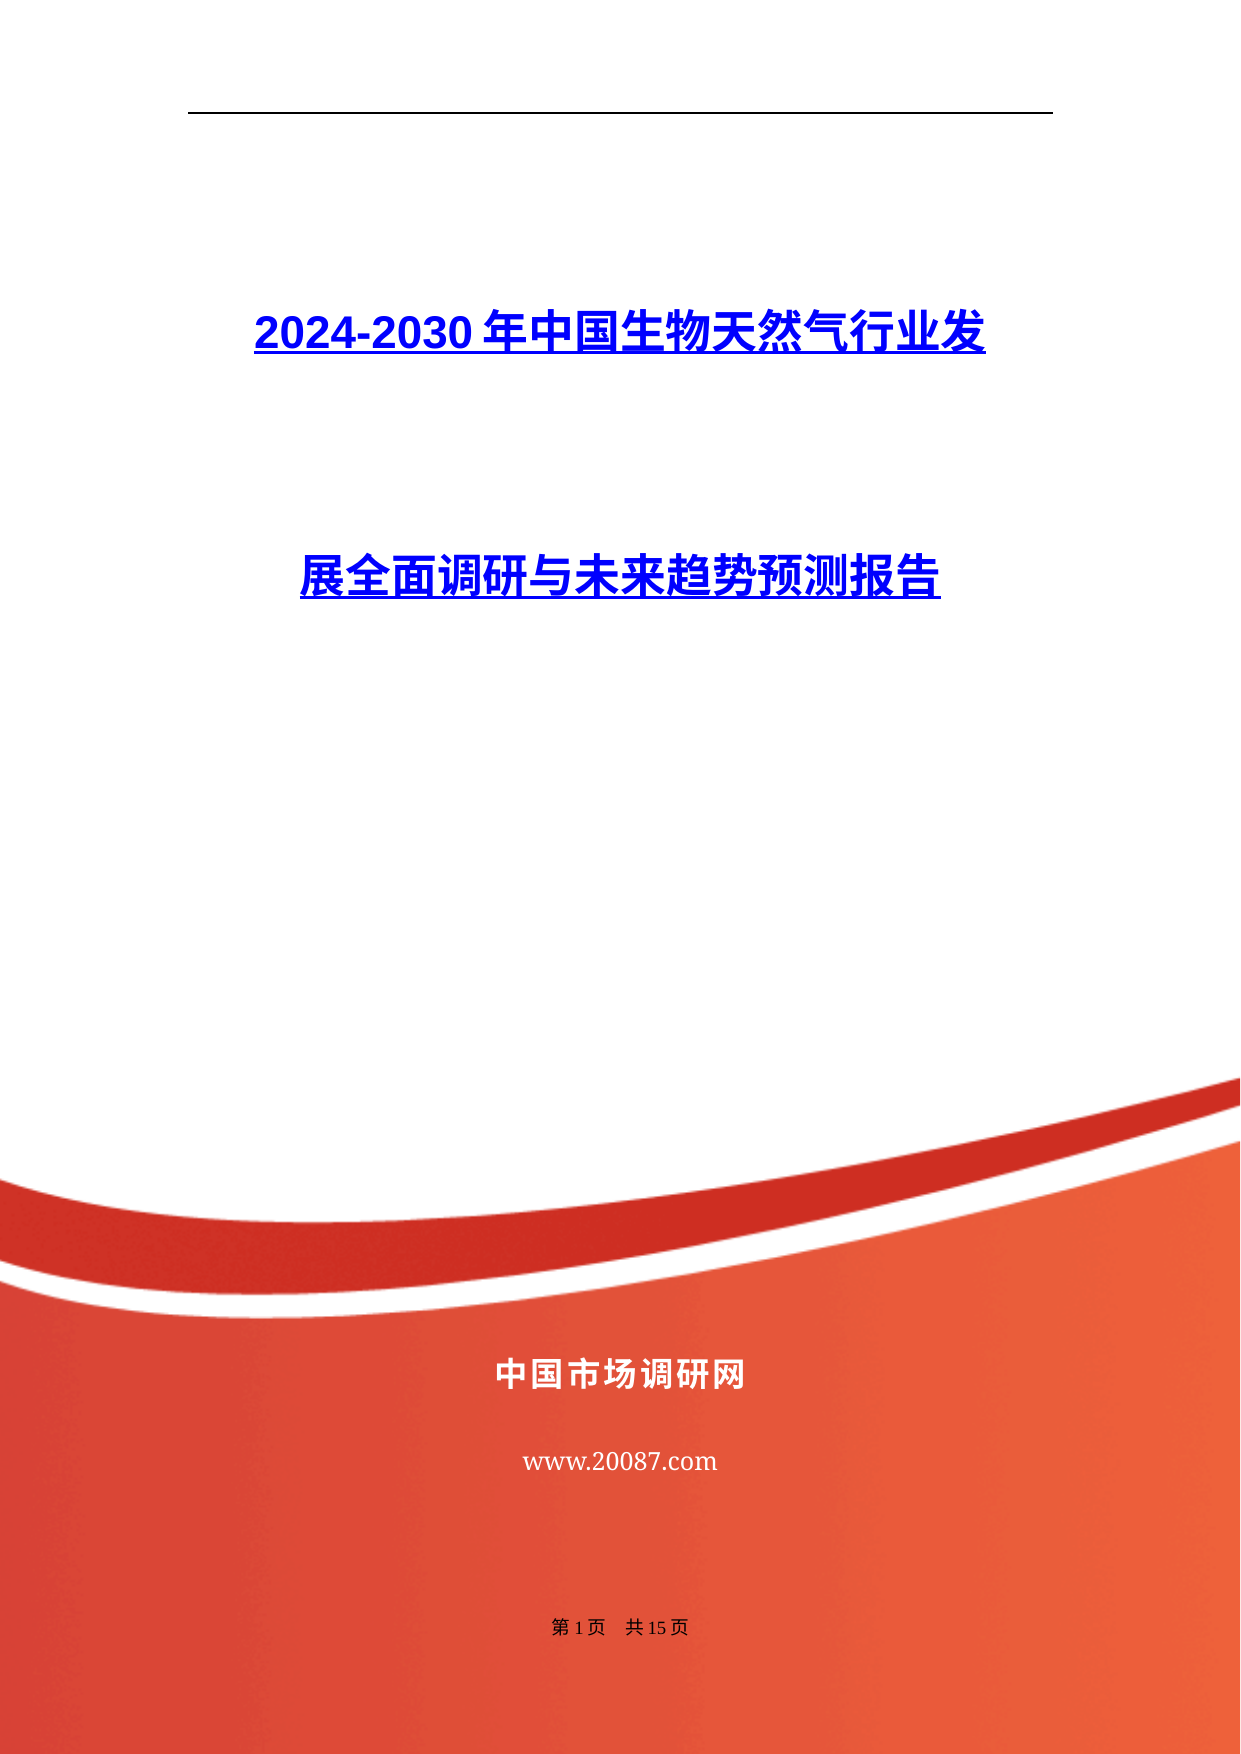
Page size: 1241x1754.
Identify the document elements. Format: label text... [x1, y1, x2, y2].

picture [0, 1006, 1241, 1754]
subtitle 中国市场调研网 [187, 1339, 1053, 1404]
text www.20087.com [187, 1428, 1053, 1493]
table_header 2024-2030年中国生物天然气行业发展全面调研与未来趋势预测报告 [188, 207, 1053, 773]
